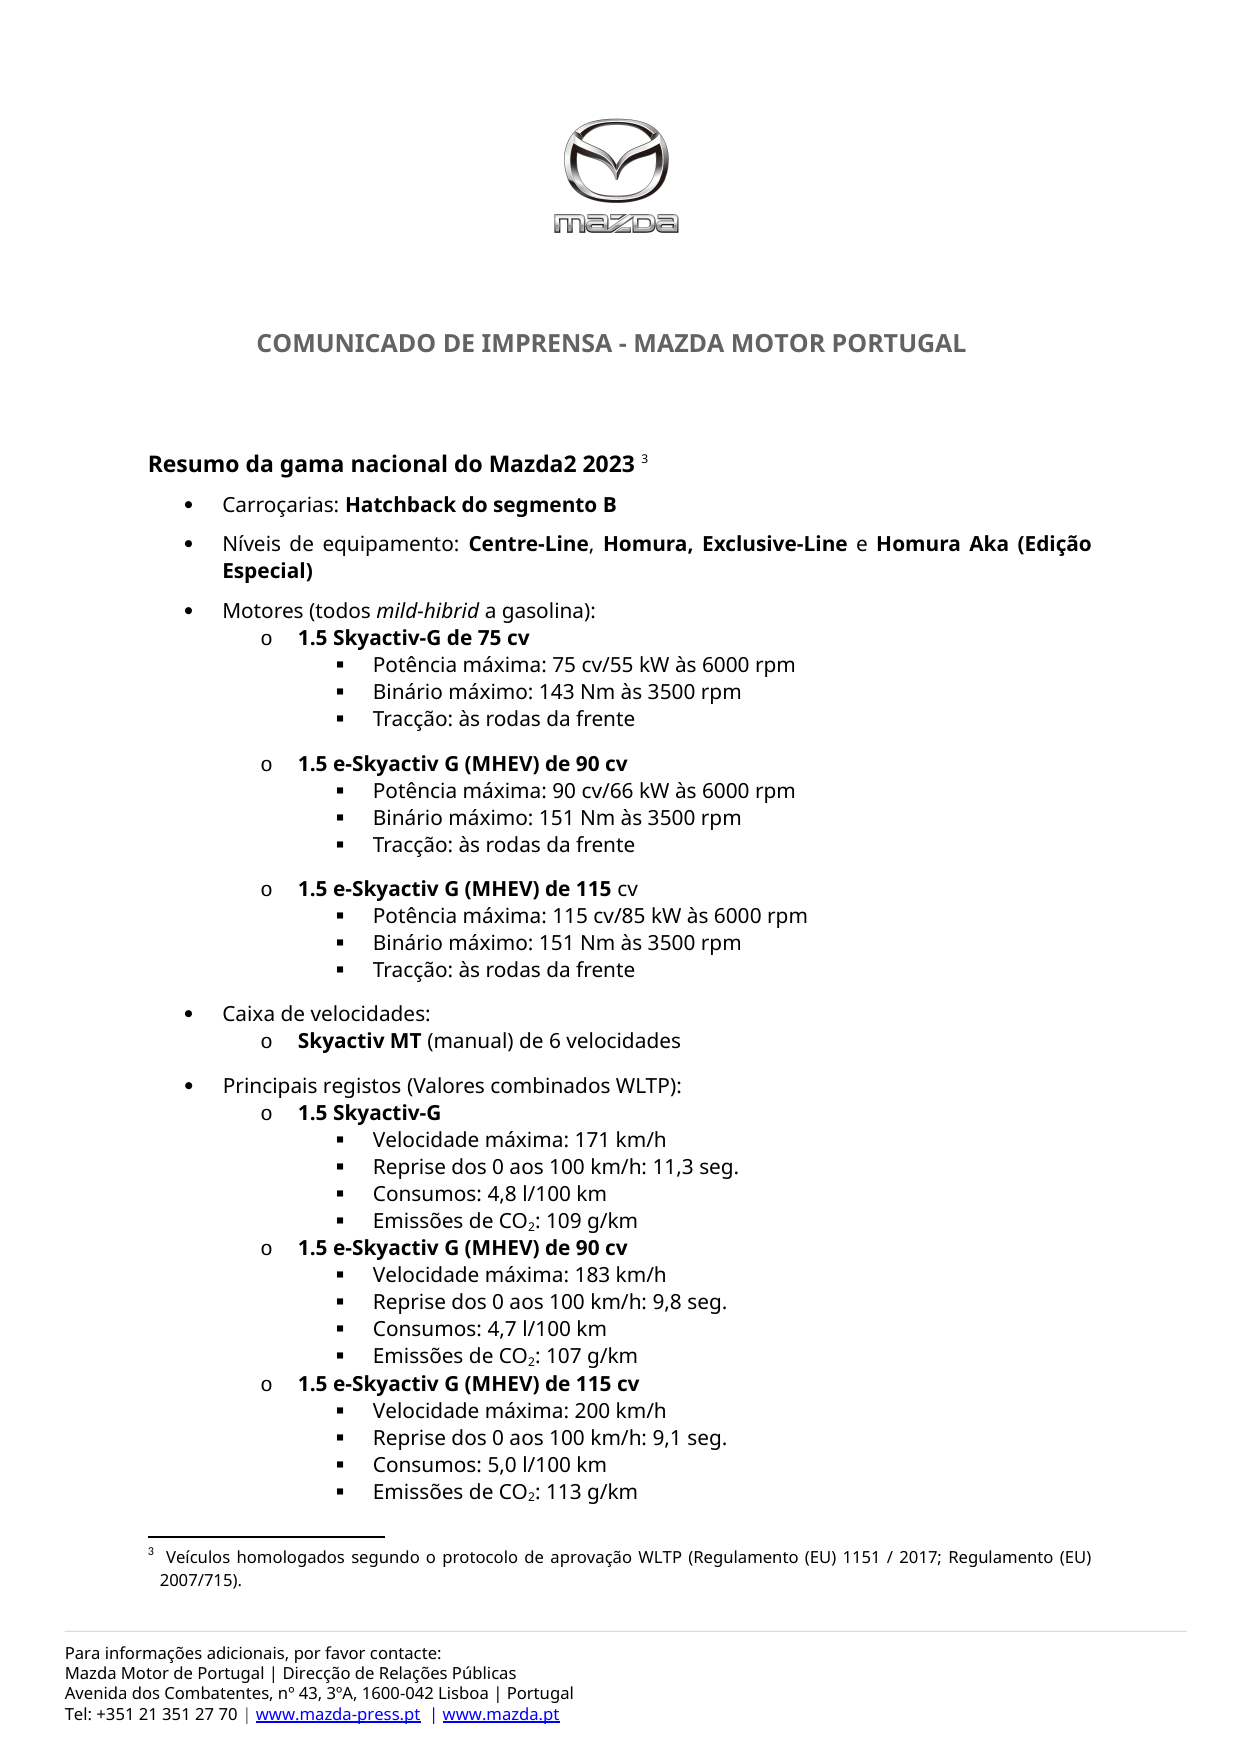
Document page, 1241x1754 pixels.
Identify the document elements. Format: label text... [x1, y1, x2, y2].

picture [0, 0, 1237, 356]
list Velocidade máxima: 183 km/h [335, 1261, 1092, 1288]
list 1.5 Skyactiv-G [260, 1098, 1092, 1126]
list Emissões de CO2: 109 g/km [335, 1207, 1092, 1234]
list Carroçarias: Hatchback do segmento B [185, 491, 1092, 518]
list 1.5 e-Skyactiv G (MHEV) de 90 cv [260, 1234, 1092, 1261]
list Consumos: 5,0 l/100 km [335, 1451, 1092, 1478]
list Emissões de CO2: 113 g/km [335, 1478, 1092, 1505]
list Motores (todos mild-hibrid a gasolina): [185, 597, 1092, 624]
list Reprise dos 0 aos 100 km/h: 9,1 seg. [335, 1423, 1092, 1451]
list Reprise dos 0 aos 100 km/h: 9,8 seg. [335, 1288, 1092, 1315]
list Reprise dos 0 aos 100 km/h: 11,3 seg. [335, 1153, 1092, 1180]
list 1.5 e-Skyactiv G (MHEV) de 115 cv [260, 875, 1092, 902]
list Velocidade máxima: 171 km/h [335, 1126, 1092, 1153]
list 1.5 e-Skyactiv G (MHEV) de 90 cv [260, 749, 1092, 776]
text Resumo da gama nacional do Mazda2 2023 [148, 424, 1092, 478]
list Binário máximo: 151 Nm às 3500 rpm [335, 803, 1092, 831]
list Potência máxima: 75 cv/55 kW às 6000 rpm [335, 651, 1092, 678]
list Emissões de CO2: 107 g/km [335, 1342, 1092, 1369]
list Velocidade máxima: 200 km/h [335, 1396, 1092, 1423]
list Binário máximo: 151 Nm às 3500 rpm [335, 929, 1092, 956]
list Skyactiv MT (manual) de 6 velocidades [260, 1027, 1092, 1054]
list 1.5 e-Skyactiv G (MHEV) de 115 cv [260, 1369, 1092, 1396]
list Consumos: 4,8 l/100 km [335, 1180, 1092, 1207]
list Níveis de equipamento: Centre-Line, Homura, Exclusive-Line e Homura Aka (Edição Especial) [185, 530, 1092, 584]
list Tracção: às rodas da frente [335, 831, 1092, 858]
list Caixa de velocidades: [185, 1000, 1092, 1027]
list Tracção: às rodas da frente [335, 705, 1092, 732]
list Potência máxima: 115 cv/85 kW às 6000 rpm [335, 902, 1092, 929]
list Potência máxima: 90 cv/66 kW às 6000 rpm [335, 776, 1092, 803]
list Tracção: às rodas da frente [335, 956, 1092, 983]
list 1.5 Skyactiv-G de 75 cv [260, 624, 1092, 651]
list Principais registos (Valores combinados WLTP): [185, 1071, 1092, 1098]
list Consumos: 4,7 l/100 km [335, 1315, 1092, 1342]
list Binário máximo: 143 Nm às 3500 rpm [335, 678, 1092, 705]
